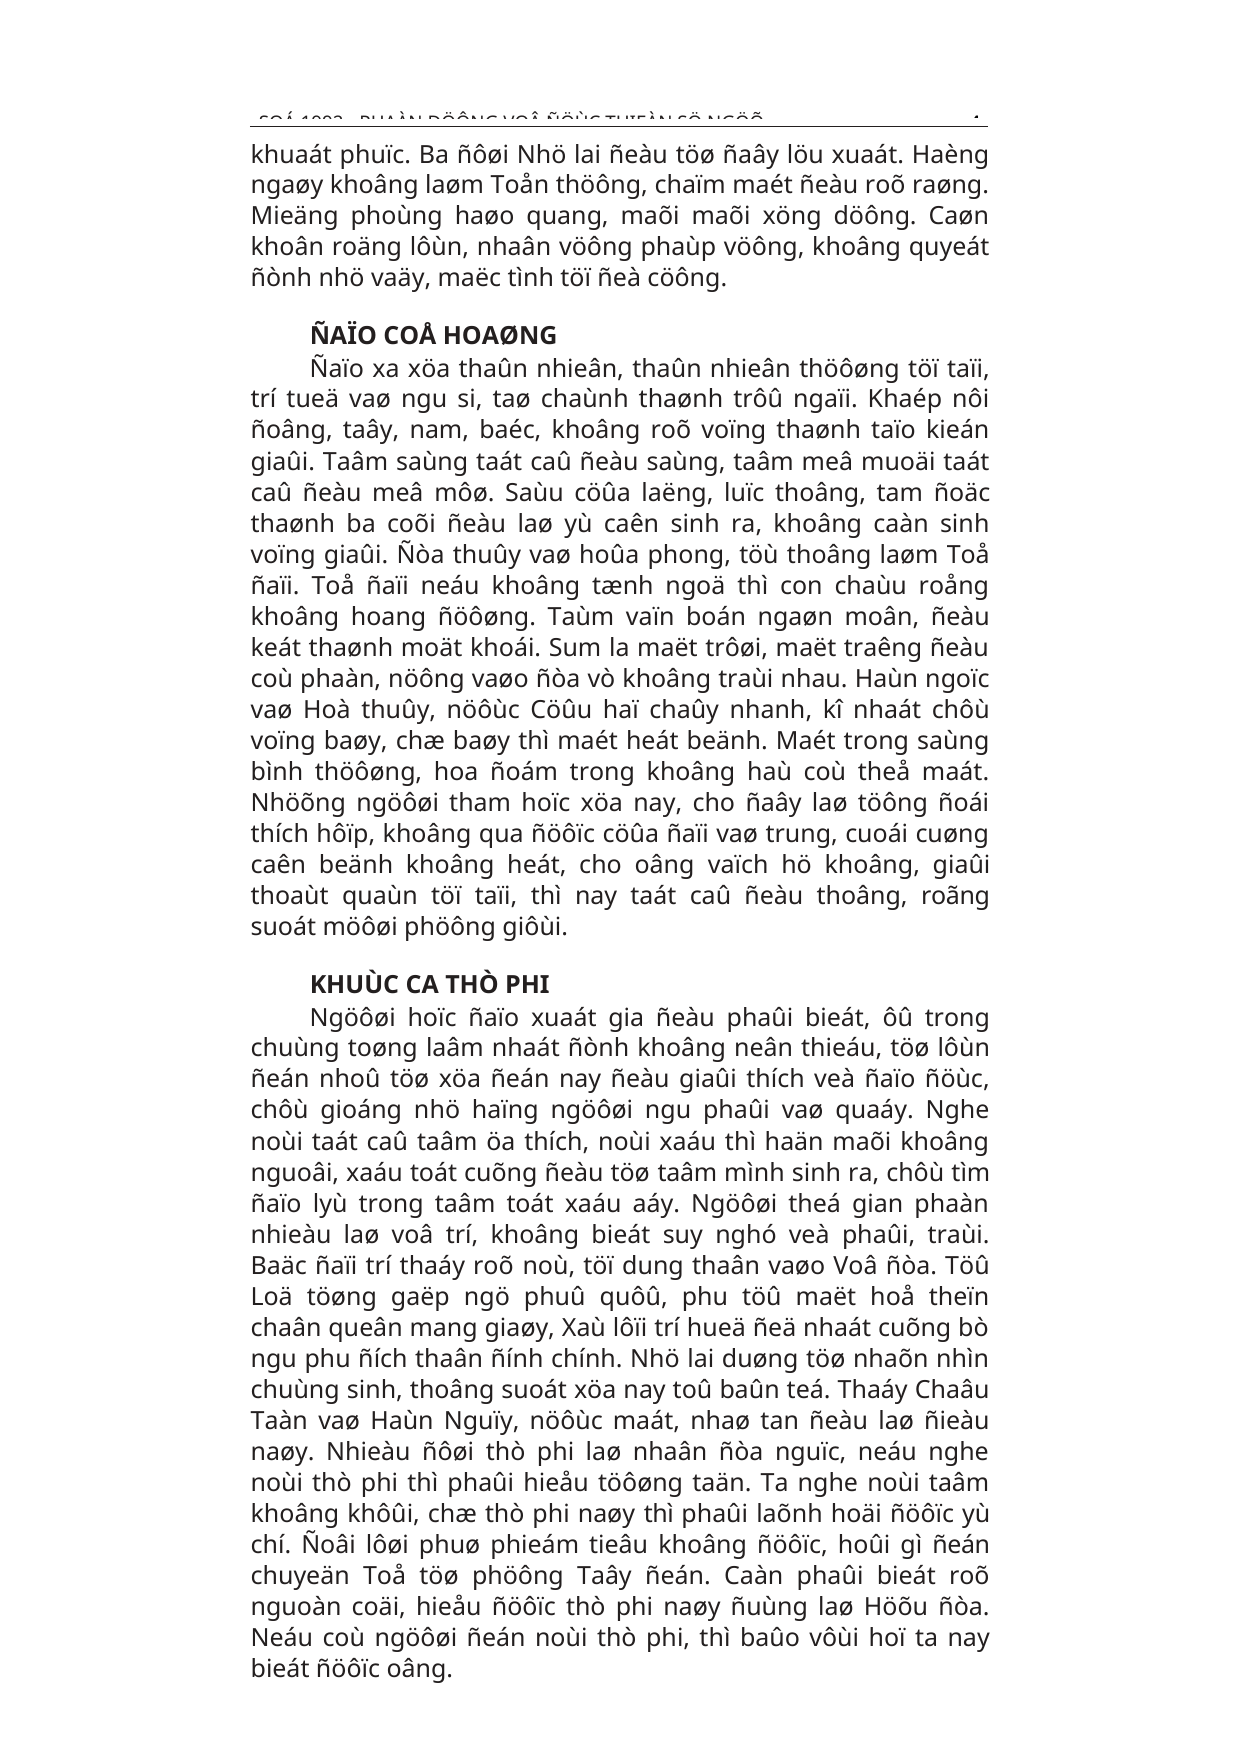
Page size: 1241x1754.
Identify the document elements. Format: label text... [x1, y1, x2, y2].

subtitle KHUÙC CA THÒ PHI [309, 967, 1092, 1000]
text Ñaïo xa xöa thaûn nhieân, thaûn nhieân thöôøng töï taïi, trí tueä vaø ngu si, taø chaùnh thaønh trôû ngaïi. Khaép nôi ñoâng, taây, nam, baéc, khoâng roõ voïng thaønh taïo kieán giaûi. Taâm saùng taát caû ñeàu saùng, taâm meâ muoäi taát caû ñeàu meâ môø. Saùu cöûa laëng, luïc thoâng, tam ñoäc thaønh ba coõi ñeàu laø yù caên sinh ra, khoâng caàn sinh voïng giaûi. Ñòa thuûy vaø hoûa phong, töù thoâng laøm Toå ñaïi. Toå ñaïi neáu khoâng tænh ngoä thì con chaùu roång khoâng hoang ñöôøng. Taùm vaïn boán ngaøn moân, ñeàu keát thaønh moät khoái. Sum la maët trôøi, maët traêng ñeàu coù phaàn, nöông vaøo ñòa vò khoâng traùi nhau. Haùn ngoïc vaø Hoà thuûy, nöôùc Cöûu haï chaûy nhanh, kî nhaát chôù voïng baøy, chæ baøy thì maét heát beänh. Maét trong saùng bình thöôøng, hoa ñoám trong khoâng haù coù theå maát. Nhöõng ngöôøi tham hoïc xöa nay, cho ñaây laø töông ñoái thích hôïp, khoâng qua ñöôïc cöûa ñaïi vaø trung, cuoái cuøng caên beänh khoâng heát, cho oâng vaïch hö khoâng, giaûi thoaùt quaùn töï taïi, thì nay taát caû ñeàu thoâng, roãng suoát möôøi phöông giôùi. [250, 353, 990, 943]
subtitle ÑAÏO COÅ HOAØNG [309, 318, 1092, 351]
text Ngöôøi hoïc ñaïo xuaát gia ñeàu phaûi bieát, ôû trong chuùng toøng laâm nhaát ñònh khoâng neân thieáu, töø lôùn ñeán nhoû töø xöa ñeán nay ñeàu giaûi thích veà ñaïo ñöùc, chôù gioáng nhö haïng ngöôøi ngu phaûi vaø quaáy. Nghe noùi taát caû taâm öa thích, noùi xaáu thì haän maõi khoâng nguoâi, xaáu toát cuõng ñeàu töø taâm mình sinh ra, chôù tìm ñaïo lyù trong taâm toát xaáu aáy. Ngöôøi theá gian phaàn nhieàu laø voâ trí, khoâng bieát suy nghó veà phaûi, traùi. Baäc ñaïi trí thaáy roõ noù, töï dung thaân vaøo Voâ ñòa. Töû Loä töøng gaëp ngö phuû quôû, phu töû maët hoå theïn chaân queân mang giaøy, Xaù lôïi trí hueä ñeä nhaát cuõng bò ngu phu ñích thaân ñính chính. Nhö lai duøng töø nhaõn nhìn chuùng sinh, thoâng suoát xöa nay toû baûn teá. Thaáy Chaâu Taàn vaø Haùn Nguïy, nöôùc maát, nhaø tan ñeàu laø ñieàu naøy. Nhieàu ñôøi thò phi laø nhaân ñòa nguïc, neáu nghe noùi thò phi thì phaûi hieåu töôøng taän. Ta nghe noùi taâm khoâng khôûi, chæ thò phi naøy thì phaûi laõnh hoäi ñöôïc yù chí. Ñoâi lôøi phuø phieám tieâu khoâng ñöôïc, hoûi gì ñeán chuyeän Toå töø phöông Taây ñeán. Caàn phaûi bieát roõ nguoàn coäi, hieåu ñöôïc thò phi naøy ñuùng laø Höõu ñòa. Neáu coù ngöôøi ñeán noùi thò phi, thì baûo vôùi hoï ta nay bieát ñöôïc oâng. [250, 1002, 990, 1685]
text khuaát phuïc. Ba ñôøi Nhö lai ñeàu töø ñaây löu xuaát. Haèng ngaøy khoâng laøm Toån thöông, chaïm maét ñeàu roõ raøng. Mieäng phoùng haøo quang, maõi maõi xöng döông. Caøn khoân roäng lôùn, nhaân vöông phaùp vöông, khoâng quyeát ñònh nhö vaäy, maëc tình töï ñeà cöông. [250, 138, 990, 293]
